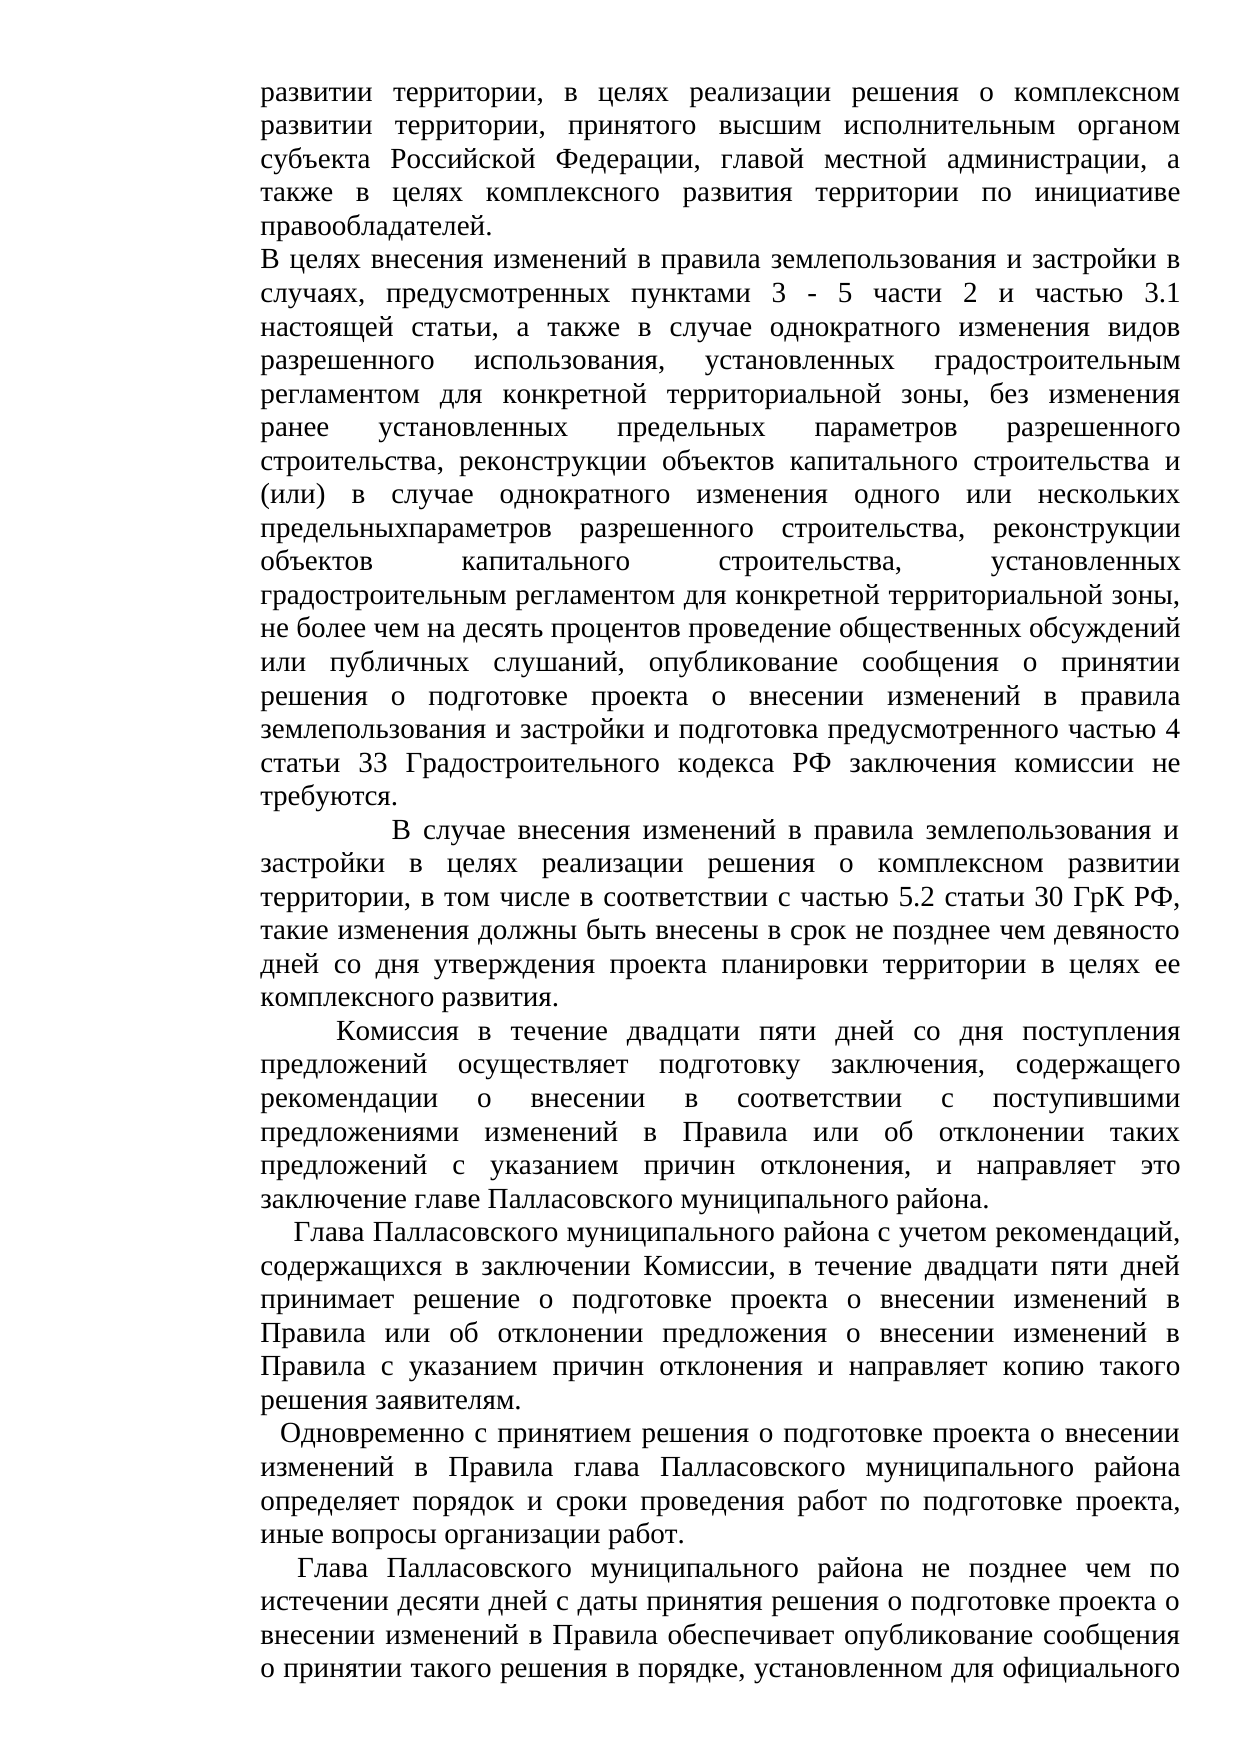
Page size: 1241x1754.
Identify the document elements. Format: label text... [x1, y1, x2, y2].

list Глава Палласовского муниципального района с учетом рекомендаций, содержащихся в заключении Комиссии, в течение двадцати пяти дней принимает решение о подготовке проекта о внесении изменений в Правила или об отклонении предложения о внесении изменений в Правила с указанием причин отклонения и направляет копию такого решения заявителям. [260, 1214, 1181, 1416]
list В случае внесения изменений в правила землепользования и застройки в целях реализации решения о комплексном развитии территории, в том числе в соответствии с частью 5.2 статьи 30 ГрК РФ, такие изменения должны быть внесены в срок не позднее чем девяносто дней со дня утверждения проекта планировки территории в целях ее комплексного развития. [260, 812, 1181, 1013]
list Комиссия в течение двадцати пяти дней со дня поступления предложений осуществляет подготовку заключения, содержащего рекомендации о внесении в соответствии с поступившими предложениями изменений в Правила или об отклонении таких предложений с указанием причин отклонения, и направляет это заключение главе Палласовского муниципального района. [260, 1013, 1181, 1214]
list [260, 1550, 1181, 1684]
list Одновременно с принятием решения о подготовке проекта о внесении изменений в Правила глава Палласовского муниципального района определяет порядок и сроки проведения работ по подготовке проекта, иные вопросы организации работ. [260, 1416, 1181, 1550]
list В целях внесения изменений в правила землепользования и застройки в случаях, предусмотренных пунктами 3 - 5 части 2 и частью 3.1 настоящей статьи, а также в случае однократного изменения видов разрешенного использования, установленных градостроительным регламентом для конкретной территориальной зоны, без изменения ранее установленных предельных параметров разрешенного строительства, реконструкции объектов капитального строительства и (или) в случае однократного изменения одного или нескольких предельныхпараметров разрешенного строительства, реконструкции объектов капитального строительства, установленных градостроительным регламентом для конкретной территориальной зоны, не более чем на десять процентов проведение общественных обсуждений или публичных слушаний, опубликование сообщения о принятии решения о подготовке проекта о внесении изменений в правила землепользования и застройки и подготовка предусмотренного частью 4 статьи 33 Градостроительного кодекса РФ заключения комиссии не требуются. [260, 242, 1181, 812]
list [260, 74, 1181, 242]
